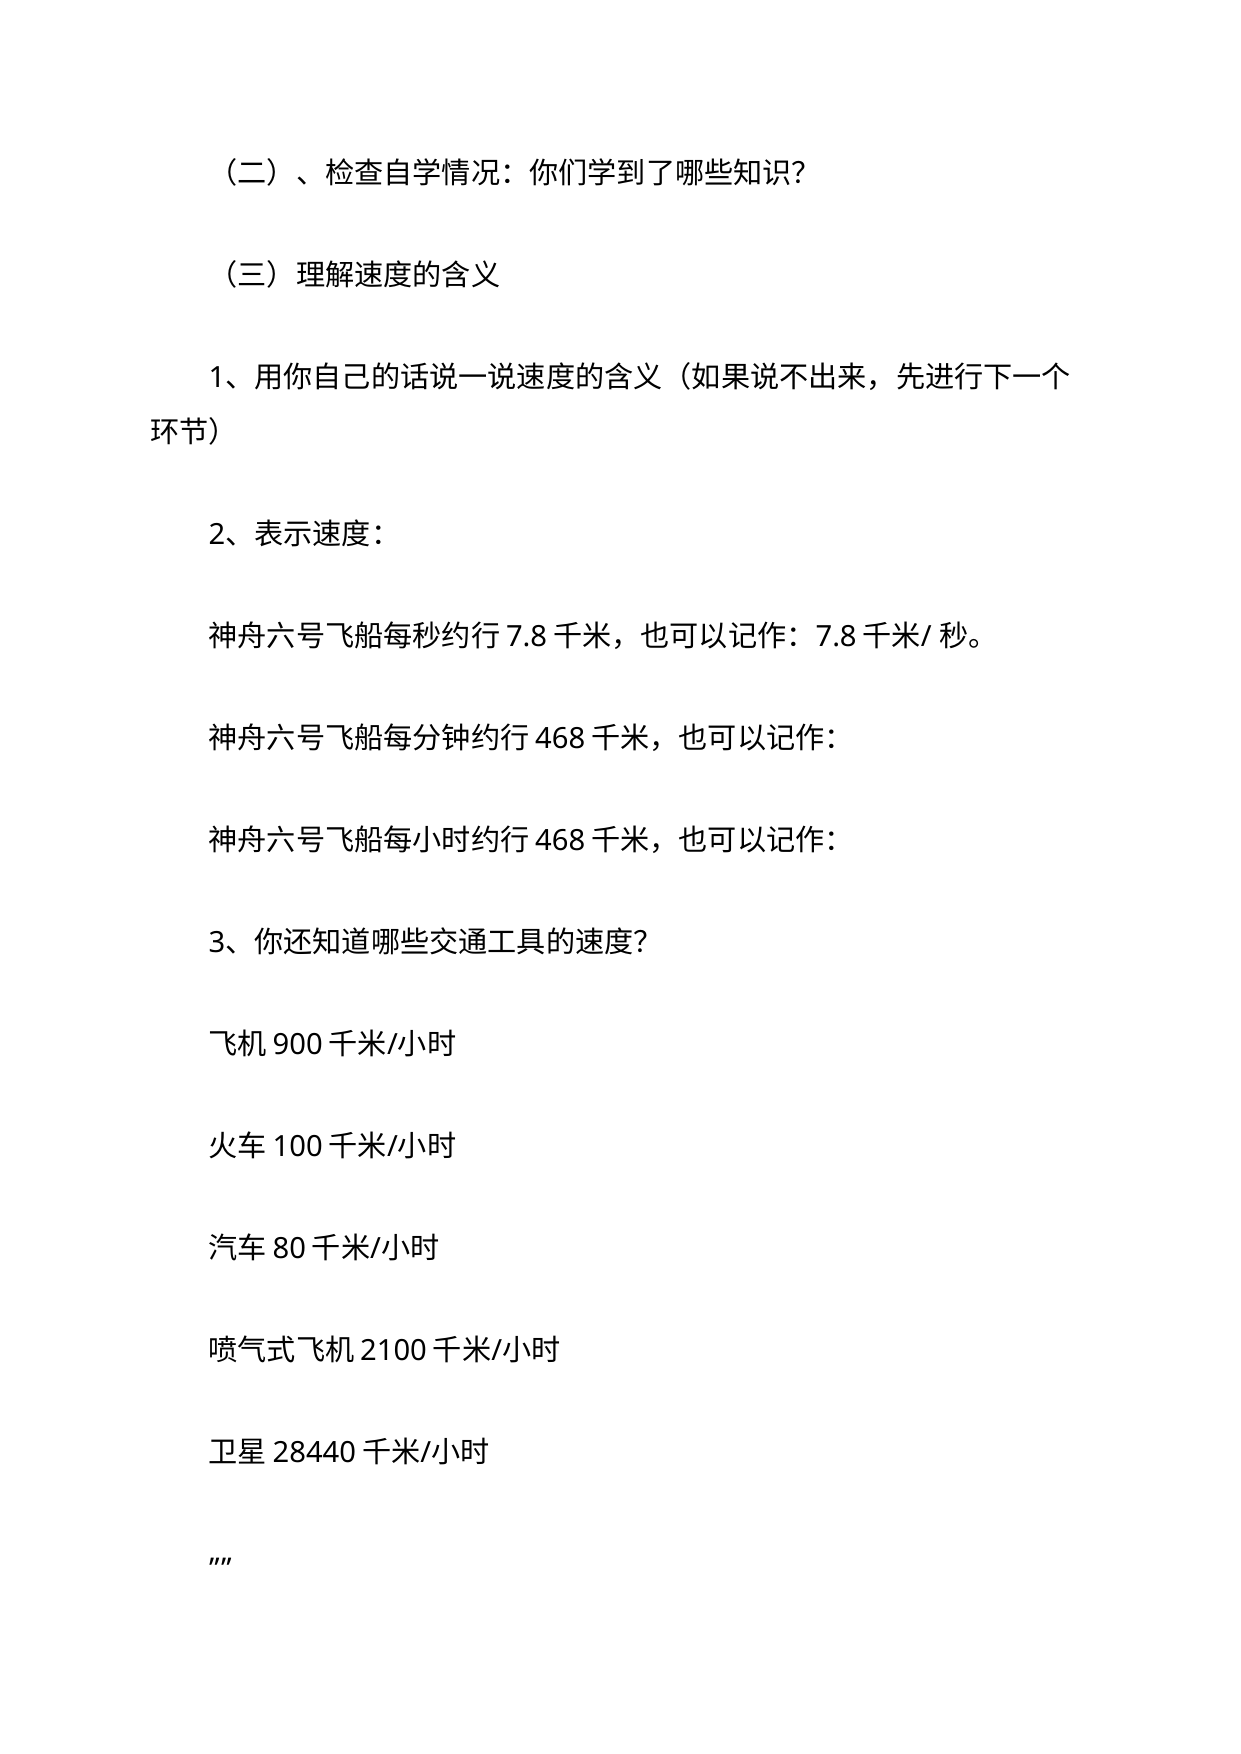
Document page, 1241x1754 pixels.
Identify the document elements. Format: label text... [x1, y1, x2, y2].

text （三）理解速度的含义 [150, 252, 1090, 294]
text 卫星28440千米/小时 [150, 1428, 1090, 1471]
text （二）、检查自学情况：你们学到了哪些知识？ [150, 150, 1090, 192]
text 2、表示速度： [150, 510, 1090, 553]
text 火车100千米/小时 [150, 1122, 1090, 1164]
text 汽车80千米/小时 [150, 1224, 1090, 1267]
text 3、你还知道哪些交通工具的速度？ [150, 918, 1090, 961]
text 神舟六号飞船每秒约行7.8千米，也可以记作：7.8千米/ 秒。 [150, 612, 1090, 655]
text 1、用你自己的话说一说速度的含义（如果说不出来，先进行下一个环节） [150, 353, 1090, 451]
text 神舟六号飞船每小时约行468千米，也可以记作： [150, 816, 1090, 859]
text 飞机900千米/小时 [150, 1020, 1090, 1063]
text 神舟六号飞船每分钟约行468千米，也可以记作： [150, 714, 1090, 757]
text 喷气式飞机2100千米/小时 [150, 1326, 1090, 1368]
text „„ [150, 1530, 1090, 1570]
